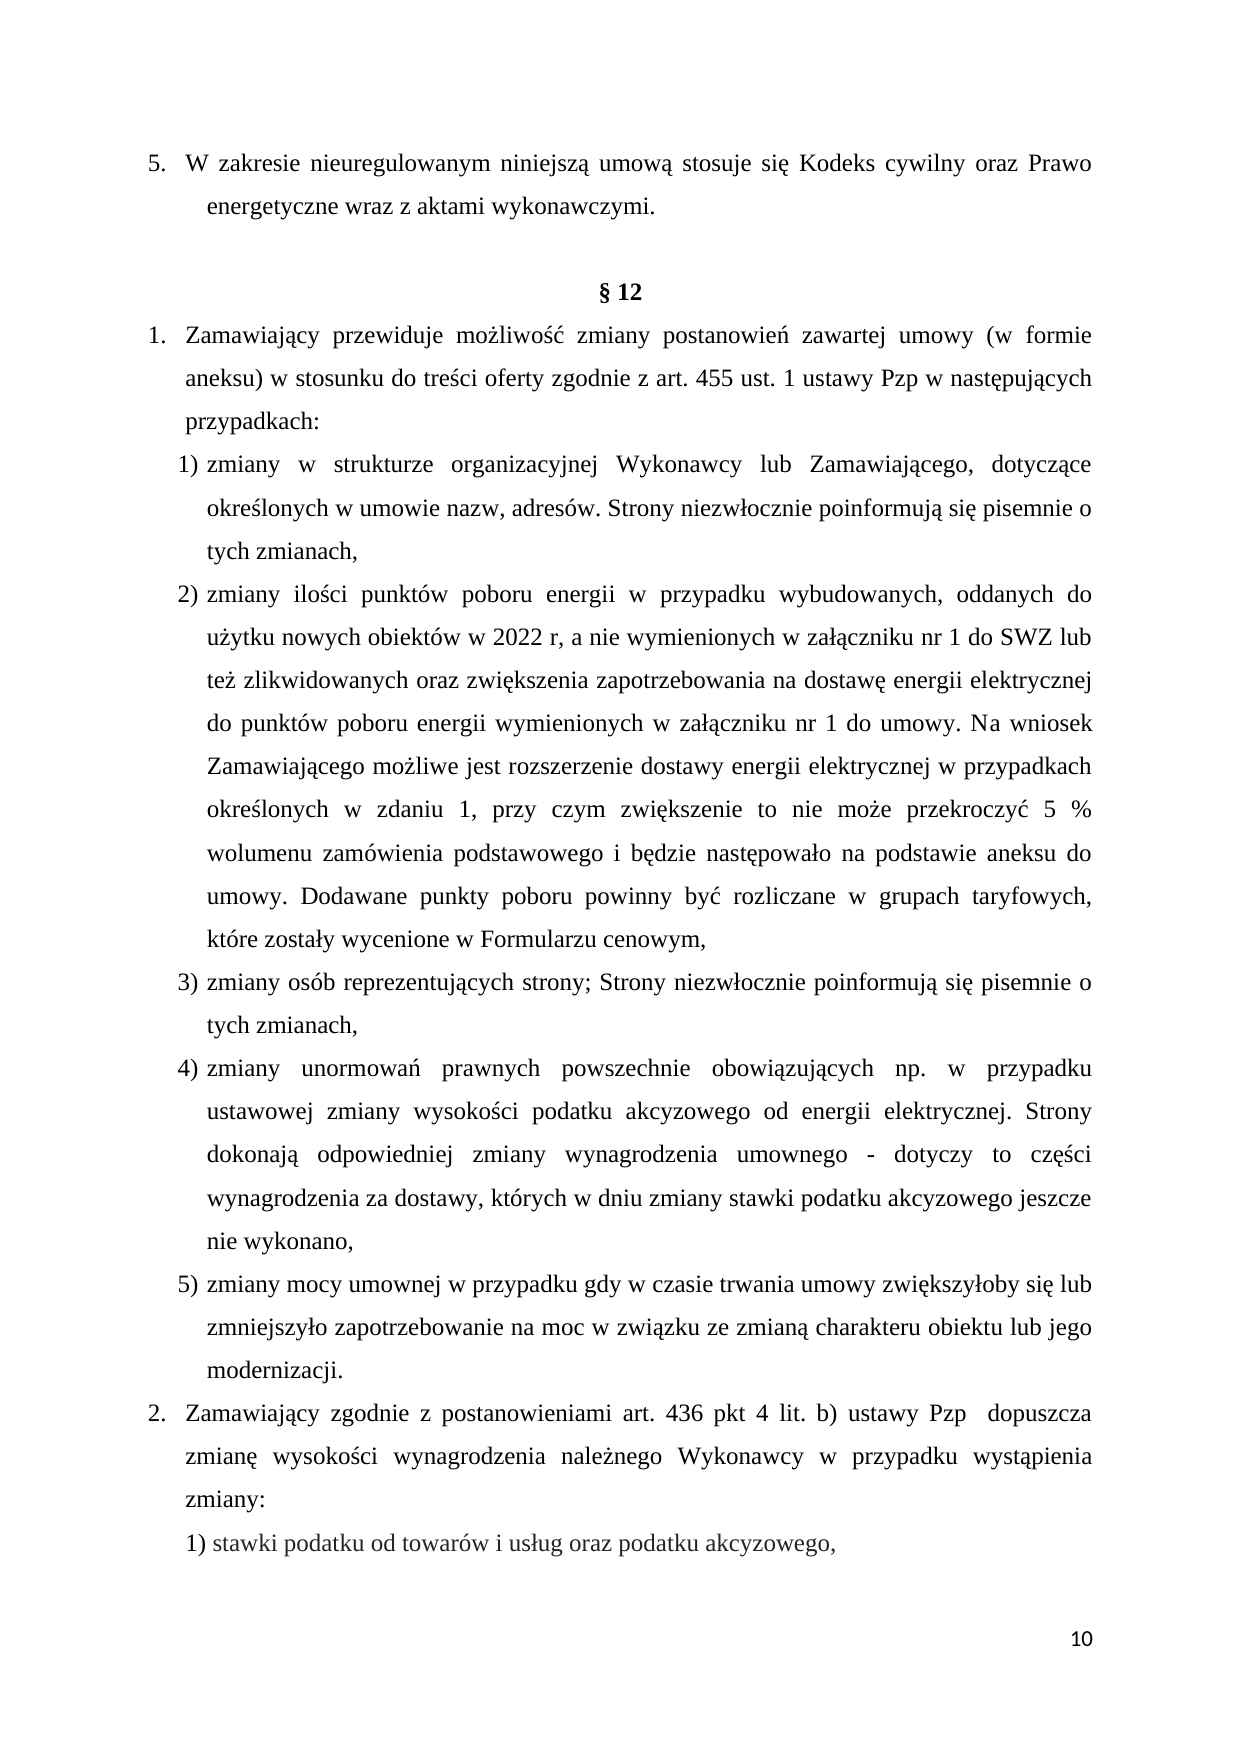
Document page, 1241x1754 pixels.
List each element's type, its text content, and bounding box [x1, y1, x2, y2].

text § 12 [148, 277, 1093, 306]
list zmiany unormowań prawnych powszechnie obowiązujących np. w przypadku ustawowej zmiany wysokości podatku akcyzowego od energii elektrycznej. Strony dokonają odpowiedniej zmiany wynagrodzenia umownego - dotyczy to części wynagrodzenia za dostawy, których w dniu zmiany stawki podatku akcyzowego jeszcze nie wykonano, [177, 1053, 1093, 1254]
list W zakresie nieuregulowanym niniejszą umową stosuje się Kodeks cywilny oraz Prawo energetyczne wraz z aktami wykonawczymi. [148, 148, 1093, 219]
list Zamawiający zgodnie z postanowieniami art. 436 pkt 4 lit. b) ustawy Pzp dopuszcza zmianę wysokości wynagrodzenia należnego Wykonawcy w przypadku wystąpienia zmiany: [148, 1398, 1093, 1513]
list Zamawiający przewiduje możliwość zmiany postanowień zawartej umowy (w formie aneksu) w stosunku do treści oferty zgodnie z art. 455 ust. 1 ustawy Pzp w następujących przypadkach: [148, 320, 1093, 435]
list zmiany osób reprezentujących strony; Strony niezwłocznie poinformują się pisemnie o tych zmianach, [177, 967, 1093, 1039]
list zmiany ilości punktów poboru energii w przypadku wybudowanych, oddanych do użytku nowych obiektów w 2022 r, a nie wymienionych w załączniku nr 1 do SWZ lub też zlikwidowanych oraz zwiększenia zapotrzebowania na dostawę energii elektrycznej do punktów poboru energii wymienionych w załączniku nr 1 do umowy. Na wniosek Zamawiającego możliwe jest rozszerzenie dostawy energii elektrycznej w przypadkach określonych w zdaniu 1, przy czym zwiększenie to nie może przekroczyć 5 % wolumenu zamówienia podstawowego i będzie następowało na podstawie aneksu do umowy. Dodawane punkty poboru powinny być rozliczane w grupach taryfowych, które zostały wycenione w Formularzu cenowym, [177, 579, 1093, 953]
list zmiany mocy umownej w przypadku gdy w czasie trwania umowy zwiększyłoby się lub zmniejszyło zapotrzebowanie na moc w związku ze zmianą charakteru obiektu lub jego modernizacji. [177, 1269, 1093, 1384]
list 1) stawki podatku od towarów i usług oraz podatku akcyzowego, [185, 1528, 1093, 1556]
list zmiany w strukturze organizacyjnej Wykonawcy lub Zamawiającego, dotyczące określonych w umowie nazw, adresów. Strony niezwłocznie poinformują się pisemnie o tych zmianach, [177, 449, 1093, 564]
